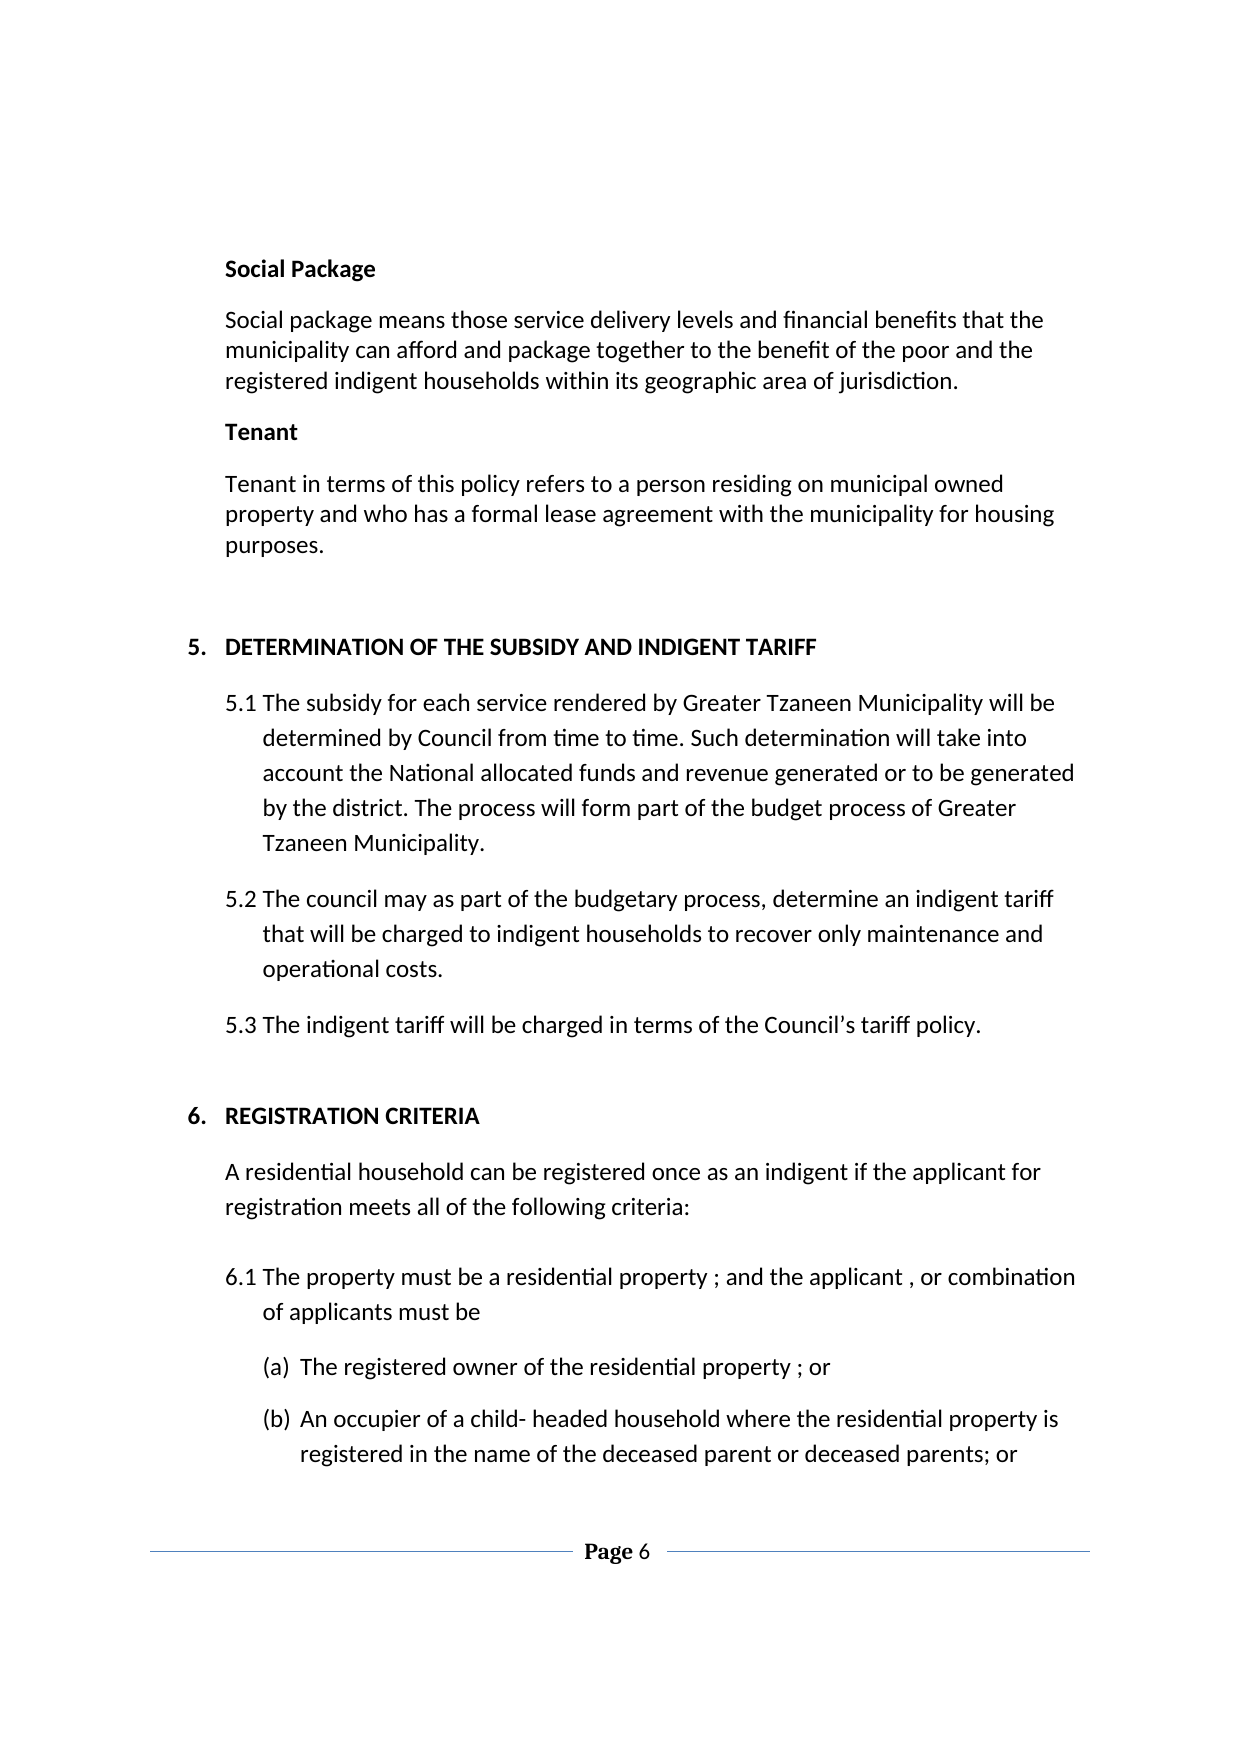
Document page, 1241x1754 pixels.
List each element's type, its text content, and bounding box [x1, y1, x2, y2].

list The indigent tariff will be charged in terms of the Council’s tariff policy. [225, 1009, 1090, 1039]
list REGISTRATION CRITERIA [187, 1100, 1090, 1130]
list An occupier of a child- headed household where the residential property is registered in the name of the deceased parent or deceased parents; or [262, 1403, 1090, 1468]
list The subsidy for each service rendered by Greater Tzaneen Municipality will be determined by Council from time to time. Such determination will take into account the National allocated funds and revenue generated or to be generated by the district. The process will form part of the budget process of Greater Tzaneen Municipality. [225, 687, 1090, 858]
list DETERMINATION OF THE SUBSIDY AND INDIGENT TARIFF [187, 632, 1090, 662]
text Tenant [225, 416, 1090, 447]
list The property must be a residential property ; and the applicant , or combination of applicants must be [225, 1261, 1090, 1326]
text Social Package [225, 253, 1090, 283]
text A residential household can be registered once as an indigent if the applicant for registration meets all of the following criteria: [225, 1156, 1090, 1221]
list The registered owner of the residential property ; or [262, 1352, 1090, 1382]
list The council may as part of the budgetary process, determine an indigent tariff that will be charged to indigent households to recover only maintenance and operational costs. [225, 883, 1090, 984]
text Tenant in terms of this policy refers to a person residing on municipal owned property and who has a formal lease agreement with the municipality for housing purposes. [225, 468, 1090, 559]
text Social package means those service delivery levels and financial benefits that the municipality can afford and package together to the benefit of the poor and the registered indigent households within its geographic area of jurisdiction. [225, 304, 1090, 396]
